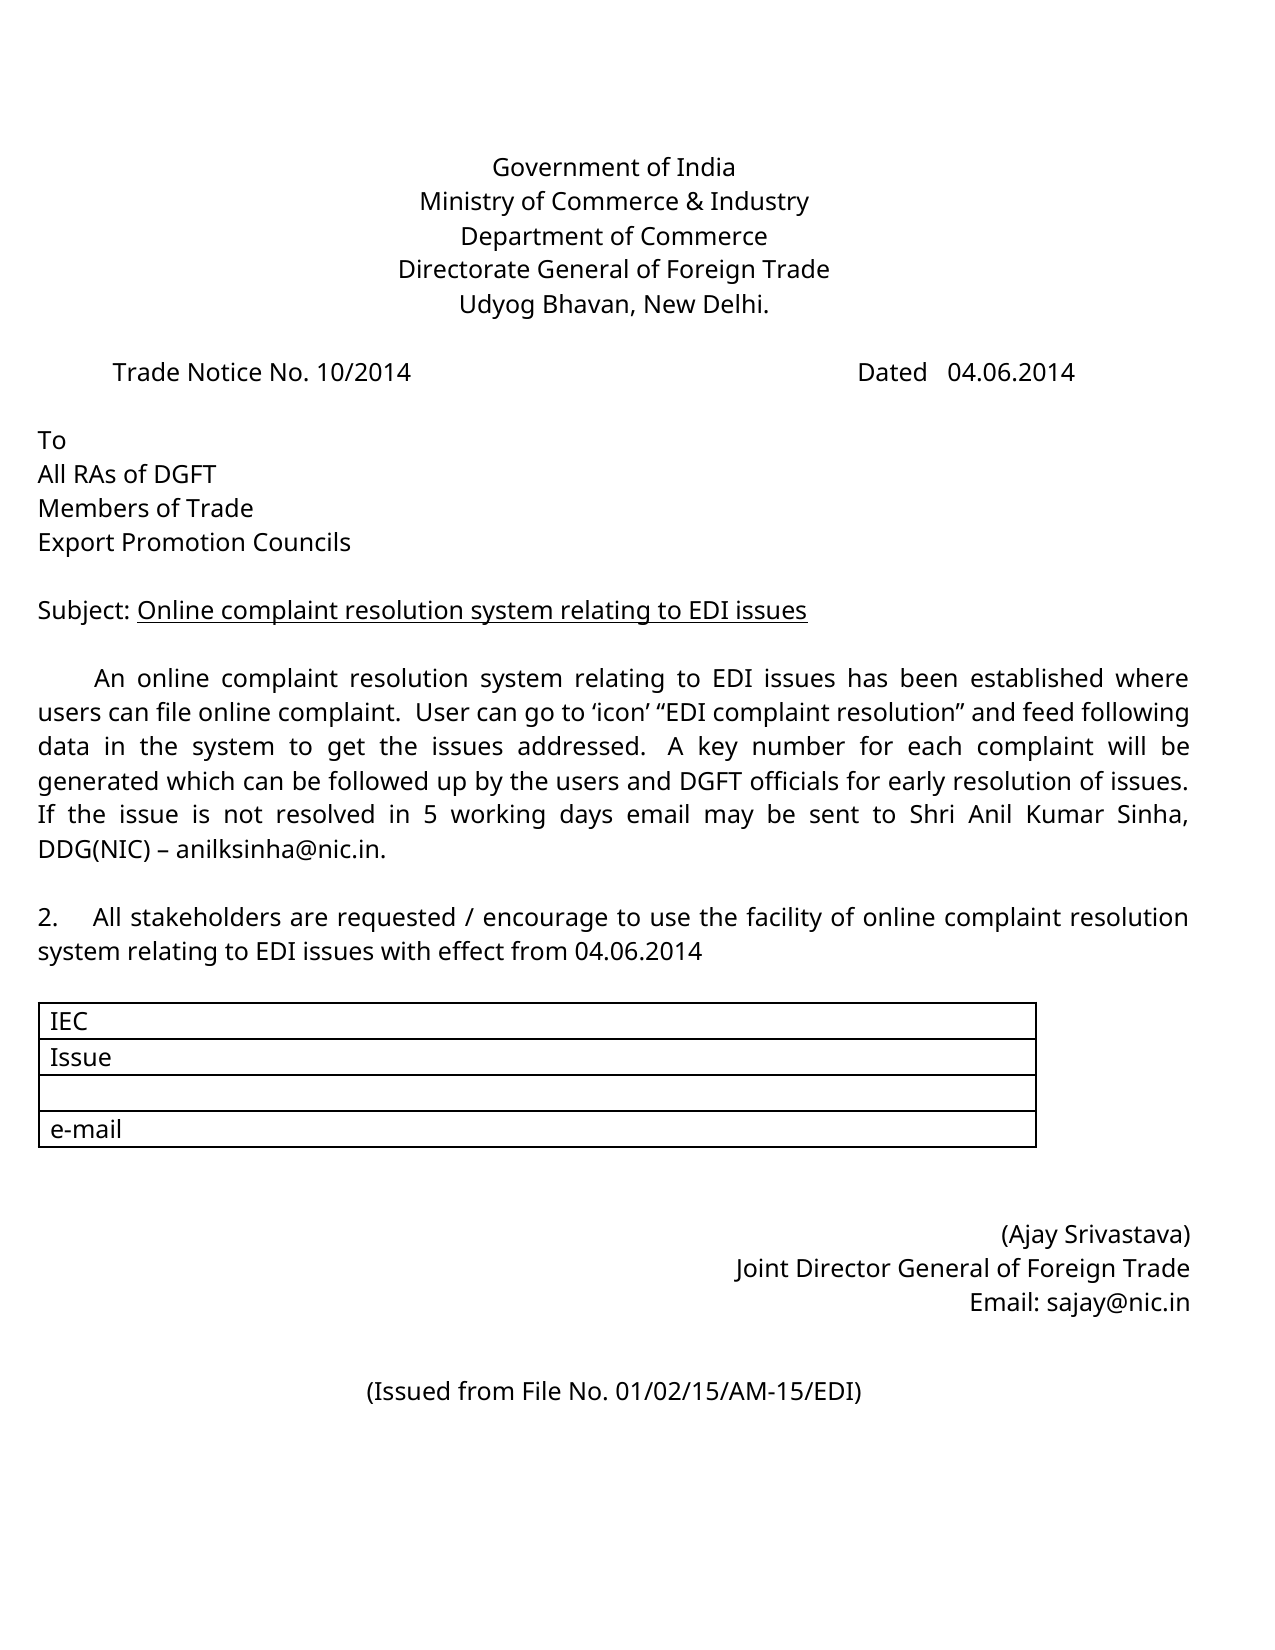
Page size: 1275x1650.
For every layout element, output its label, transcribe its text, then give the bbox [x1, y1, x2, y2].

text (Ajay Srivastava) [37, 1216, 1191, 1250]
table_cell [40, 1076, 1035, 1110]
text Trade Notice No. 10/2014 Dated 04.06.2014 [37, 354, 1191, 388]
text Udyog Bhavan, New Delhi. [37, 286, 1191, 320]
text An online complaint resolution system relating to EDI issues has been established where users can file online complaint. User can go to ‘icon’ “EDI complaint resolution” and feed following data in the system to get the issues addressed. A key number for each complaint will be generated which can be followed up by the users and DGFT officials for early resolution of issues. If the issue is not resolved in 5 working days email may be sent to Shri Anil Kumar Sinha, DDG(NIC) – anilksinha@nic.in. [37, 661, 1191, 865]
text (Issued from File No. 01/02/15/AM-15/EDI) [37, 1373, 1191, 1407]
text All RAs of DGFT [37, 457, 1191, 491]
text Government of India [37, 150, 1191, 184]
text Export Promotion Councils [37, 525, 1191, 559]
text Email: sajay@nic.in [37, 1284, 1191, 1318]
table_cell Issue [40, 1040, 1035, 1074]
text Ministry of Commerce & Industry [37, 184, 1191, 218]
text Joint Director General of Foreign Trade [37, 1250, 1191, 1284]
table_header IEC [40, 1004, 1035, 1038]
text Department of Commerce [37, 218, 1191, 252]
text To [37, 422, 1191, 457]
table_cell e-mail [40, 1112, 1035, 1146]
text 2. All stakeholders are requested / encourage to use the facility of online complaint resolution system relating to EDI issues with effect from 04.06.2014 [37, 899, 1191, 967]
text Subject: Online complaint resolution system relating to EDI issues [37, 593, 1191, 627]
text Directorate General of Foreign Trade [37, 252, 1191, 286]
text Members of Trade [37, 491, 1191, 525]
